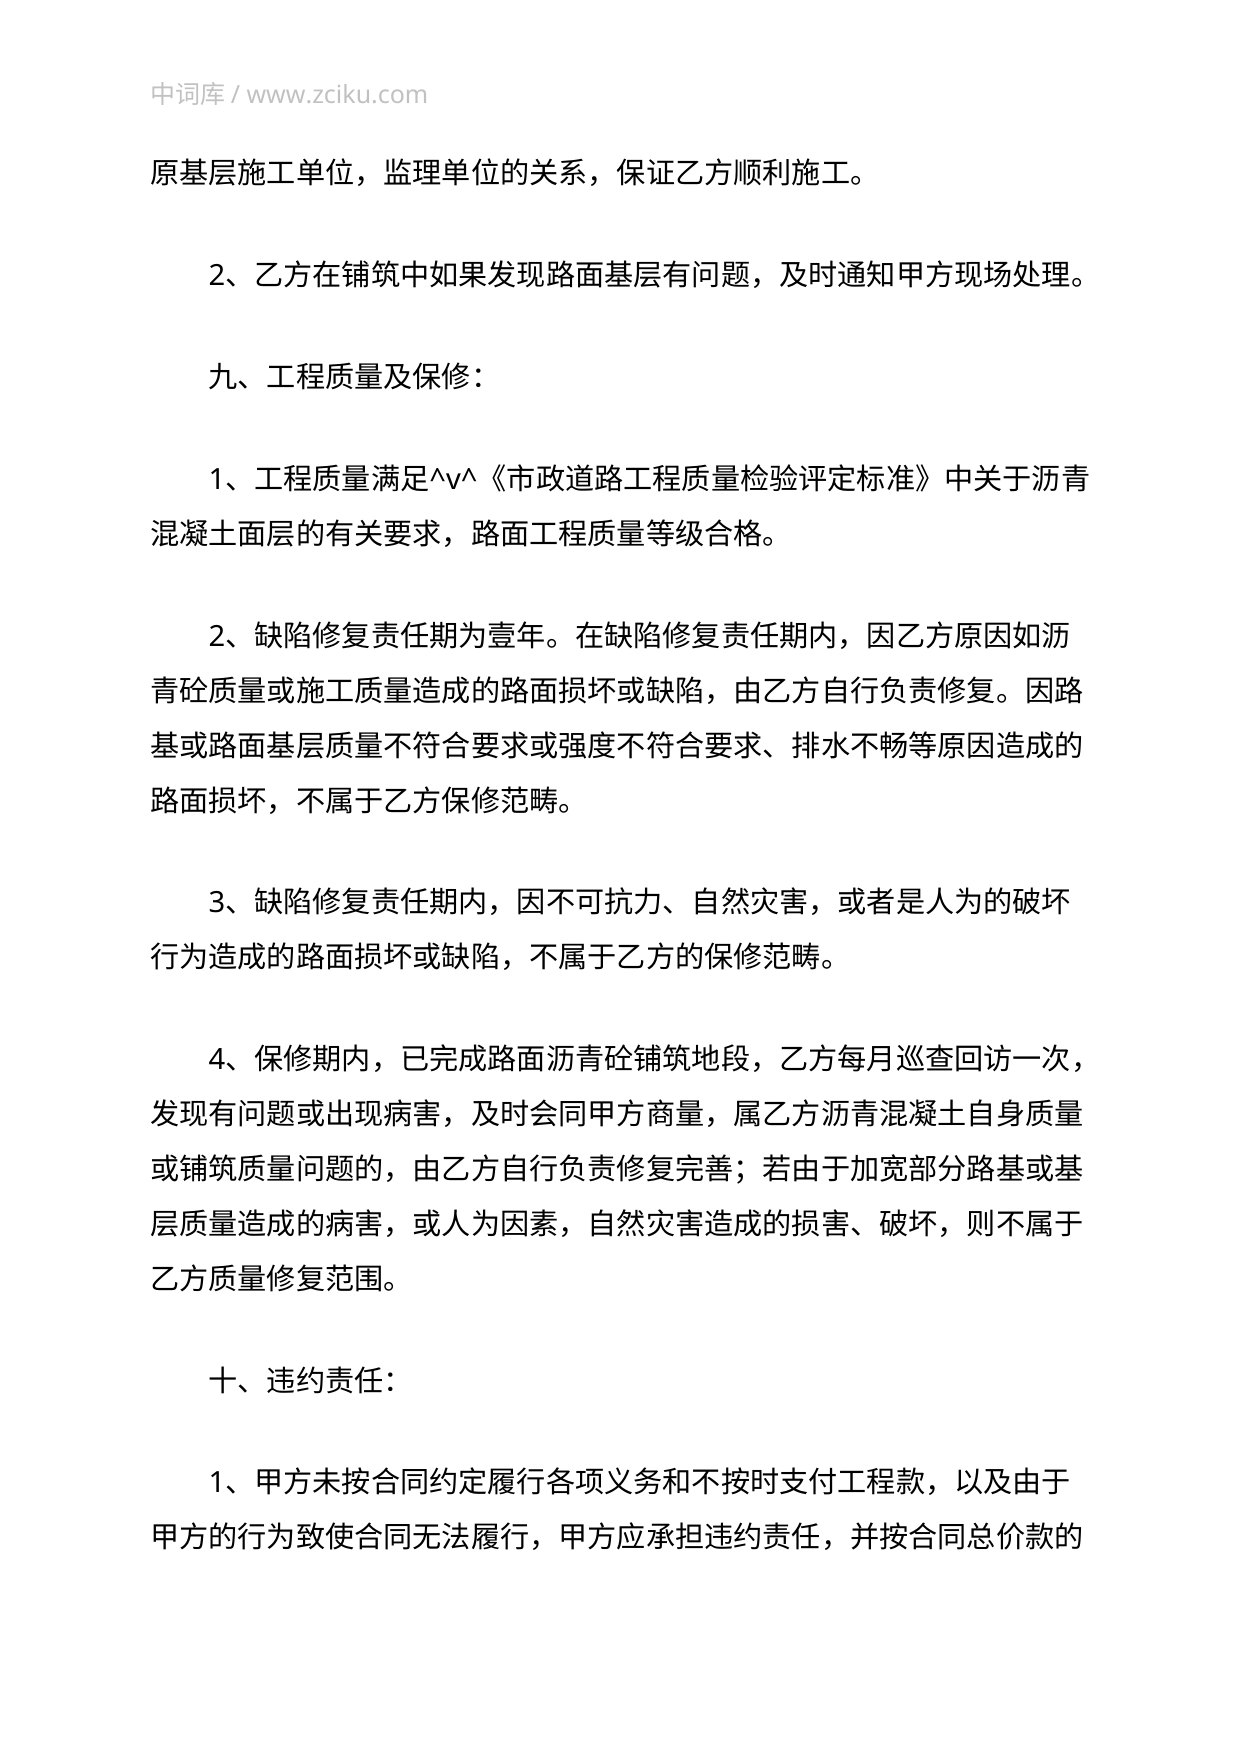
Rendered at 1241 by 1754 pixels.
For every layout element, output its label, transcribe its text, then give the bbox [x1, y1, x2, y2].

text 1、工程质量满足^v^《市政道路工程质量检验评定标准》中关于沥青混凝土面层的有关要求，路面工程质量等级合格。 [150, 456, 1090, 553]
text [150, 1459, 1090, 1556]
text 4、保修期内，已完成路面沥青砼铺筑地段，乙方每月巡查回访一次，发现有问题或出现病害，及时会同甲方商量，属乙方沥青混凝土自身质量或铺筑质量问题的，由乙方自行负责修复完善；若由于加宽部分路基或基层质量造成的病害，或人为因素，自然灾害造成的损害、破坏，则不属于乙方质量修复范围。 [150, 1036, 1090, 1298]
text 九、工程质量及保修： [150, 354, 1090, 396]
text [150, 150, 1090, 192]
text 2、乙方在铺筑中如果发现路面基层有问题，及时通知甲方现场处理。 [150, 252, 1090, 294]
text 3、缺陷修复责任期内，因不可抗力、自然灾害，或者是人为的破坏行为造成的路面损坏或缺陷，不属于乙方的保修范畴。 [150, 879, 1090, 976]
text 十、违约责任： [150, 1357, 1090, 1399]
text 2、缺陷修复责任期为壹年。在缺陷修复责任期内，因乙方原因如沥青砼质量或施工质量造成的路面损坏或缺陷，由乙方自行负责修复。因路基或路面基层质量不符合要求或强度不符合要求、排水不畅等原因造成的路面损坏，不属于乙方保修范畴。 [150, 612, 1090, 819]
